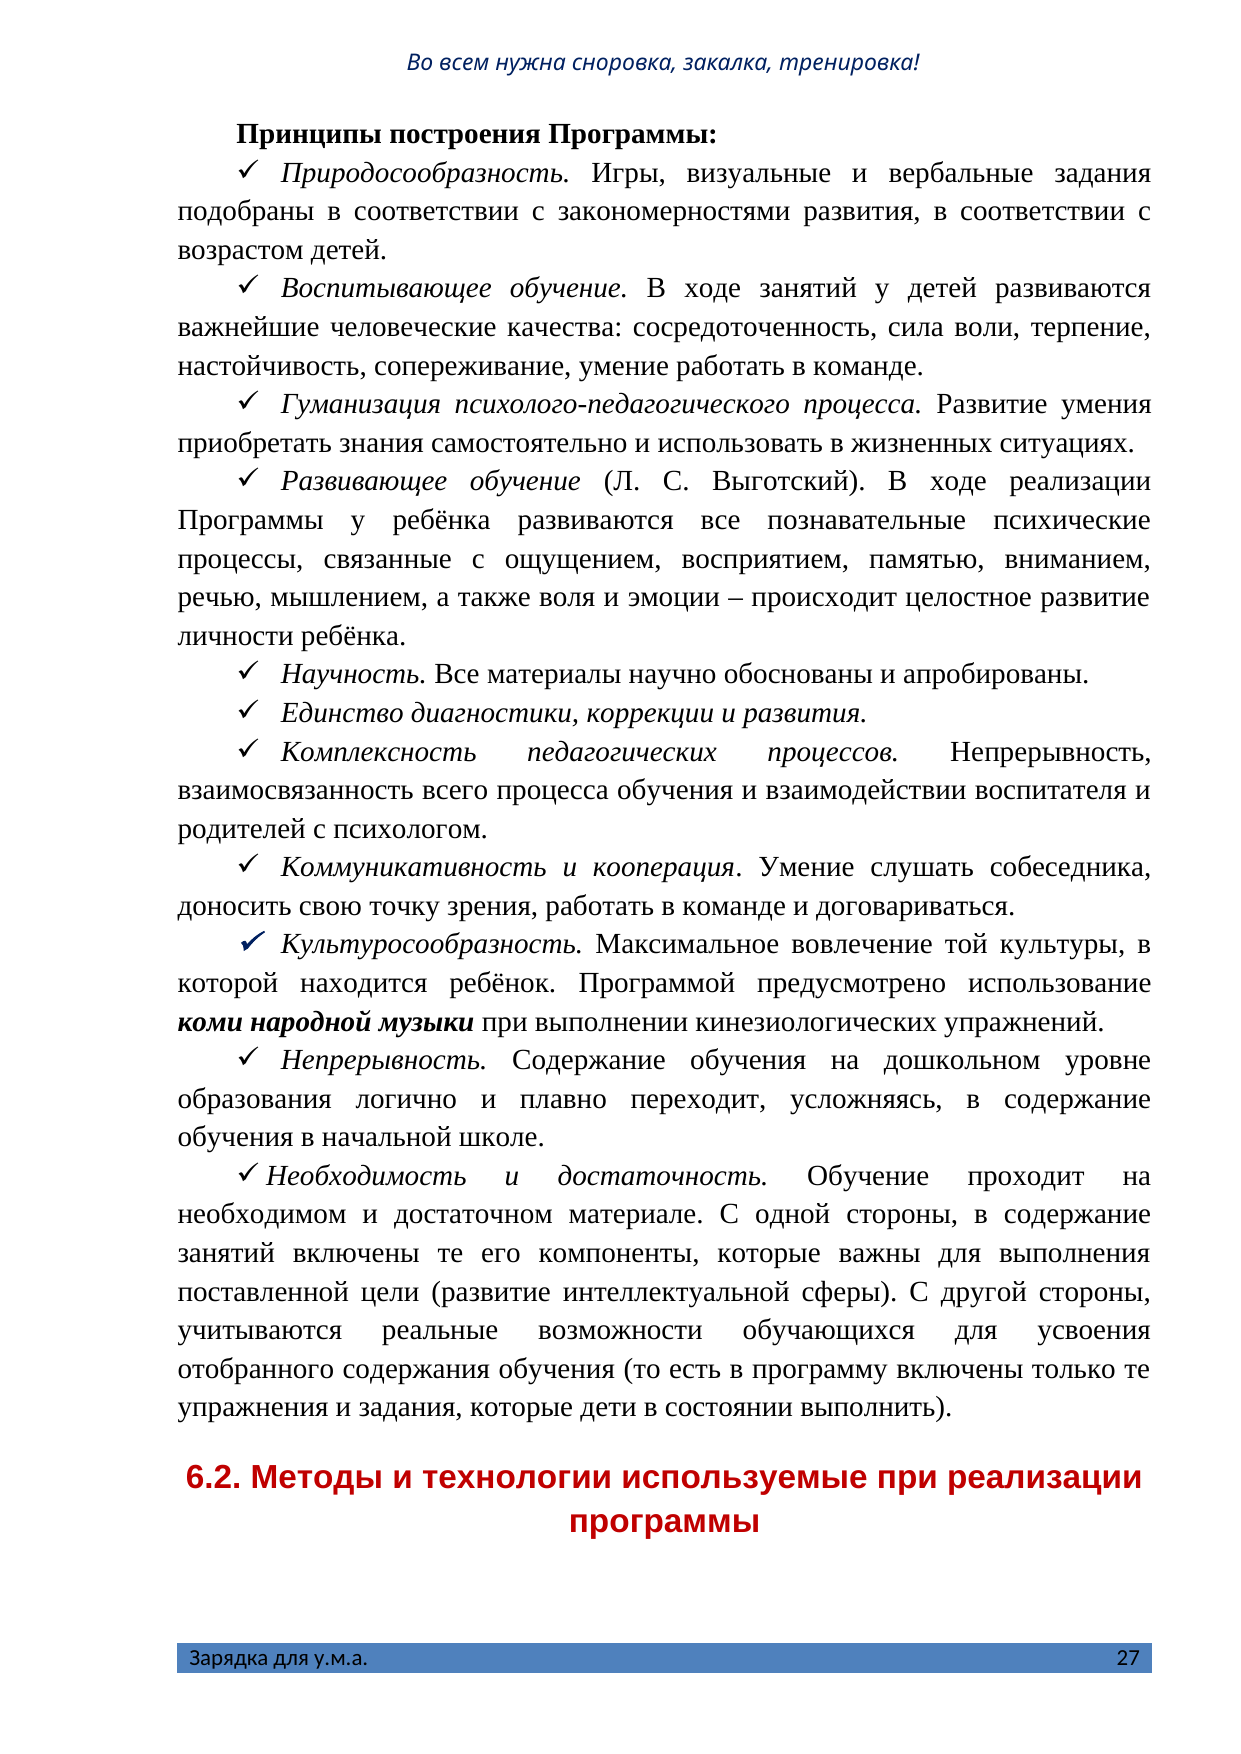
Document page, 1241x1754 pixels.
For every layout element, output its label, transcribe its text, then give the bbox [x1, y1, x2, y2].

list Комплексность педагогических процессов. Непрерывность, взаимосвязанность всего процесса обучения и взаимодействии воспитателя и родителей с психологом. [177, 734, 1152, 844]
list Природосообразность. Игры, визуальные и вербальные задания подобраны в соответствии с закономерностями развития, в соответствии с возрастом детей. [177, 155, 1152, 266]
list Развивающее обучение (Л. С. Выготский). В ходе реализации Программы у ребёнка развиваются все познавательные психические процессы, связанные с ощущением, восприятием, памятью, вниманием, речью, мышлением, а также воля и эмоции – происходит целостное развитие личности ребёнка. [177, 463, 1152, 651]
list Воспитывающее обучение. В ходе занятий у детей развиваются важнейшие человеческие качества: сосредоточенность, сила воли, терпение, настойчивость, сопереживание, умение работать в команде. [177, 271, 1152, 381]
subtitle 6.2. Методы и технологии используемые при реализации программы [177, 1457, 1152, 1540]
list Необходимость и достаточность. Обучение проходит на необходимом и достаточном материале. С одной стороны, в содержание занятий включены те его компоненты, которые важны для выполнения поставленной цели (развитие интеллектуальной сферы). С другой стороны, учитываются реальные возможности обучающихся для усвоения отобранного содержания обучения (то есть в программу включены только те упражнения и задания, которые дети в состоянии выполнить). [177, 1158, 1152, 1423]
list Научность. Все материалы научно обоснованы и апробированы. [177, 656, 1152, 690]
list Непрерывность. Содержание обучения на дошкольном уровне образования логично и плавно переходит, усложняясь, в содержание обучения в начальной школе. [177, 1042, 1152, 1153]
text Принципы построения Программы: [177, 116, 1152, 150]
list Гуманизация психолого-педагогического процесса. Развитие умения приобретать знания самостоятельно и использовать в жизненных ситуациях. [177, 386, 1152, 458]
list Коммуникативность и кооперация. Умение слушать собеседника, доносить свою точку зрения, работать в команде и договариваться. [177, 849, 1152, 922]
list Культуросообразность. Максимальное вовлечение той культуры, в которой находится ребёнок. Программой предусмотрено использование коми народной музыки при выполнении кинезиологических упражнений. [177, 927, 1152, 1037]
list Единство диагностики, коррекции и развития. [177, 695, 1152, 729]
